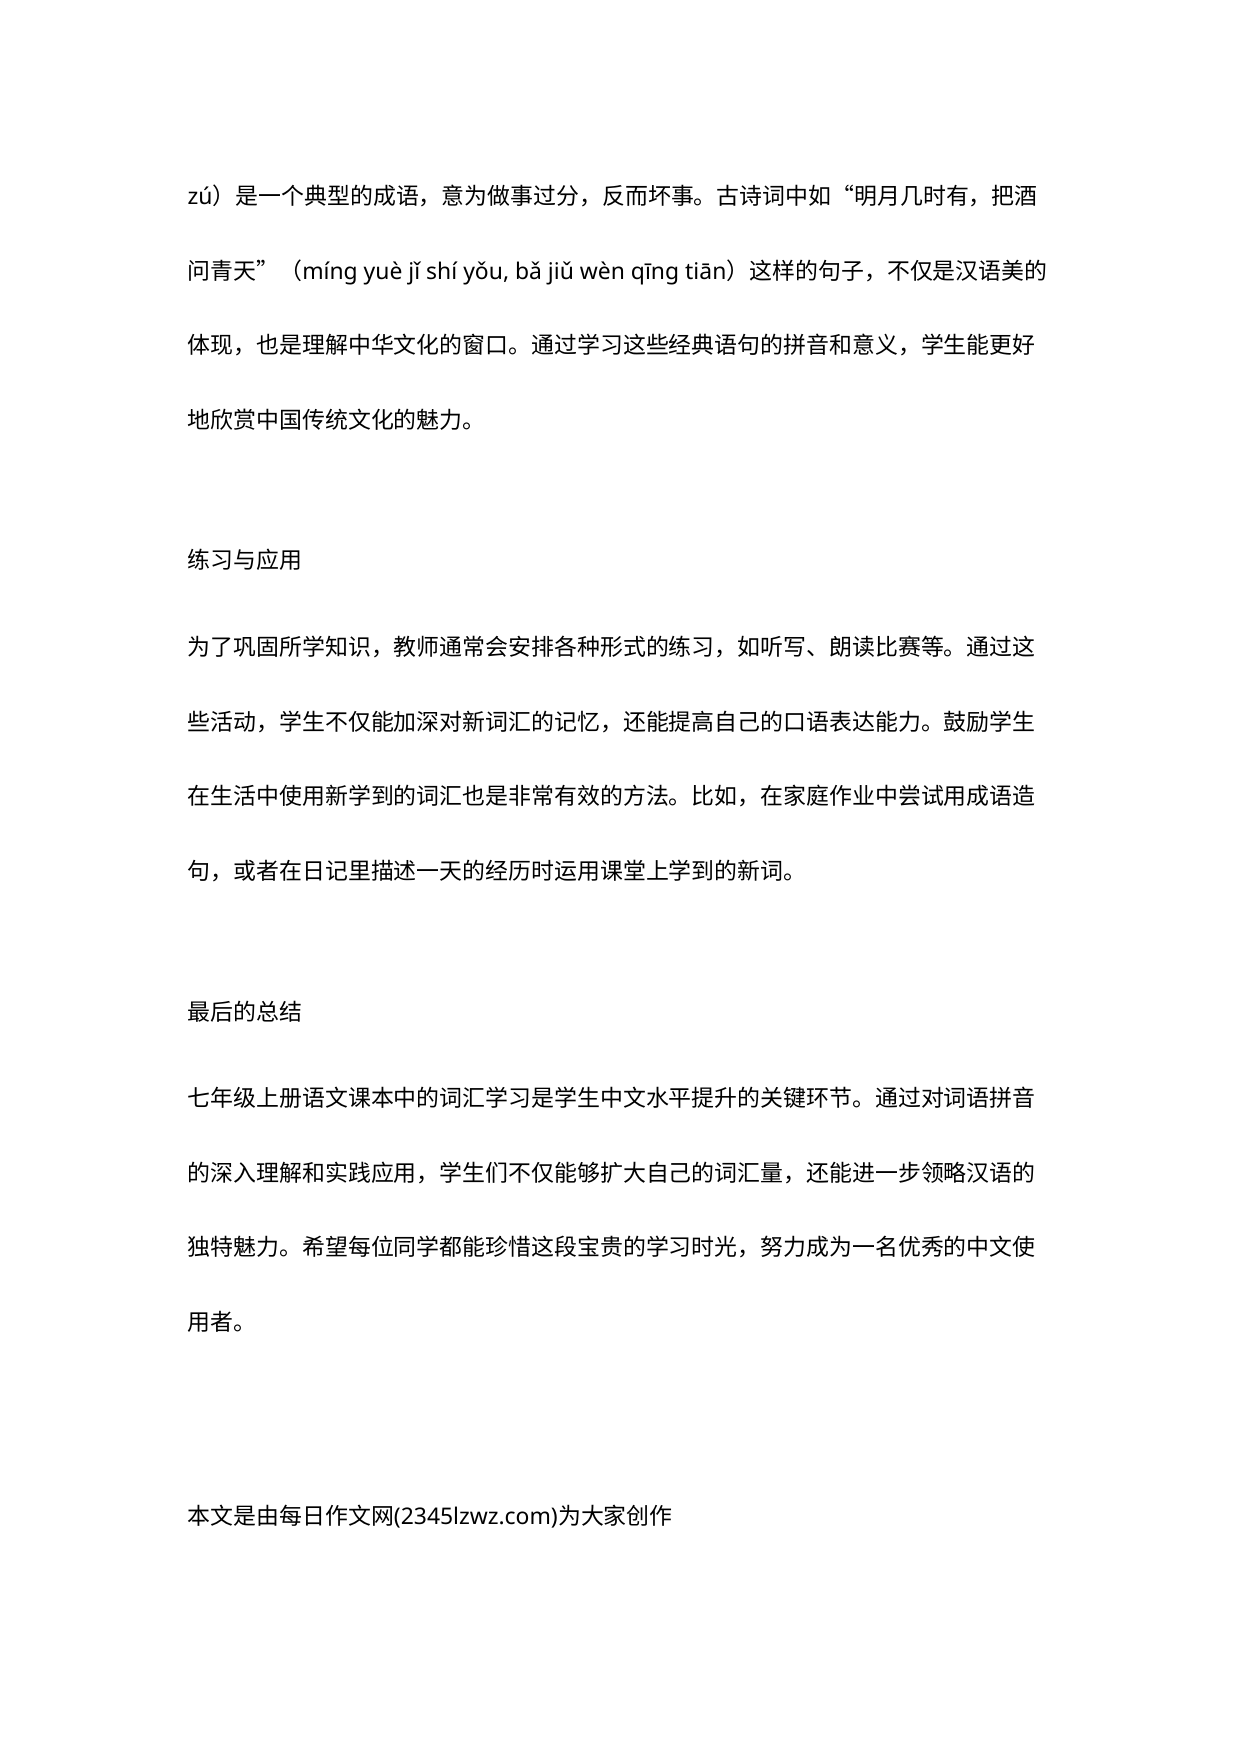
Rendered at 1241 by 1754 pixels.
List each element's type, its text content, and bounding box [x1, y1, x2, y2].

text 练习与应用 [187, 526, 1053, 591]
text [187, 162, 1053, 451]
text 本文是由每日作文网(2345lzwz.com)为大家创作 [187, 1482, 1053, 1547]
text 最后的总结 [187, 977, 1053, 1042]
text 七年级上册语文课本中的词汇学习是学生中文水平提升的关键环节。通过对词语拼音的深入理解和实践应用，学生们不仅能够扩大自己的词汇量，还能进一步领略汉语的独特魅力。希望每位同学都能珍惜这段宝贵的学习时光，努力成为一名优秀的中文使用者。 [187, 1064, 1053, 1353]
text 为了巩固所学知识，教师通常会安排各种形式的练习，如听写、朗读比赛等。通过这些活动，学生不仅能加深对新词汇的记忆，还能提高自己的口语表达能力。鼓励学生在生活中使用新学到的词汇也是非常有效的方法。比如，在家庭作业中尝试用成语造句，或者在日记里描述一天的经历时运用课堂上学到的新词。 [187, 613, 1053, 902]
